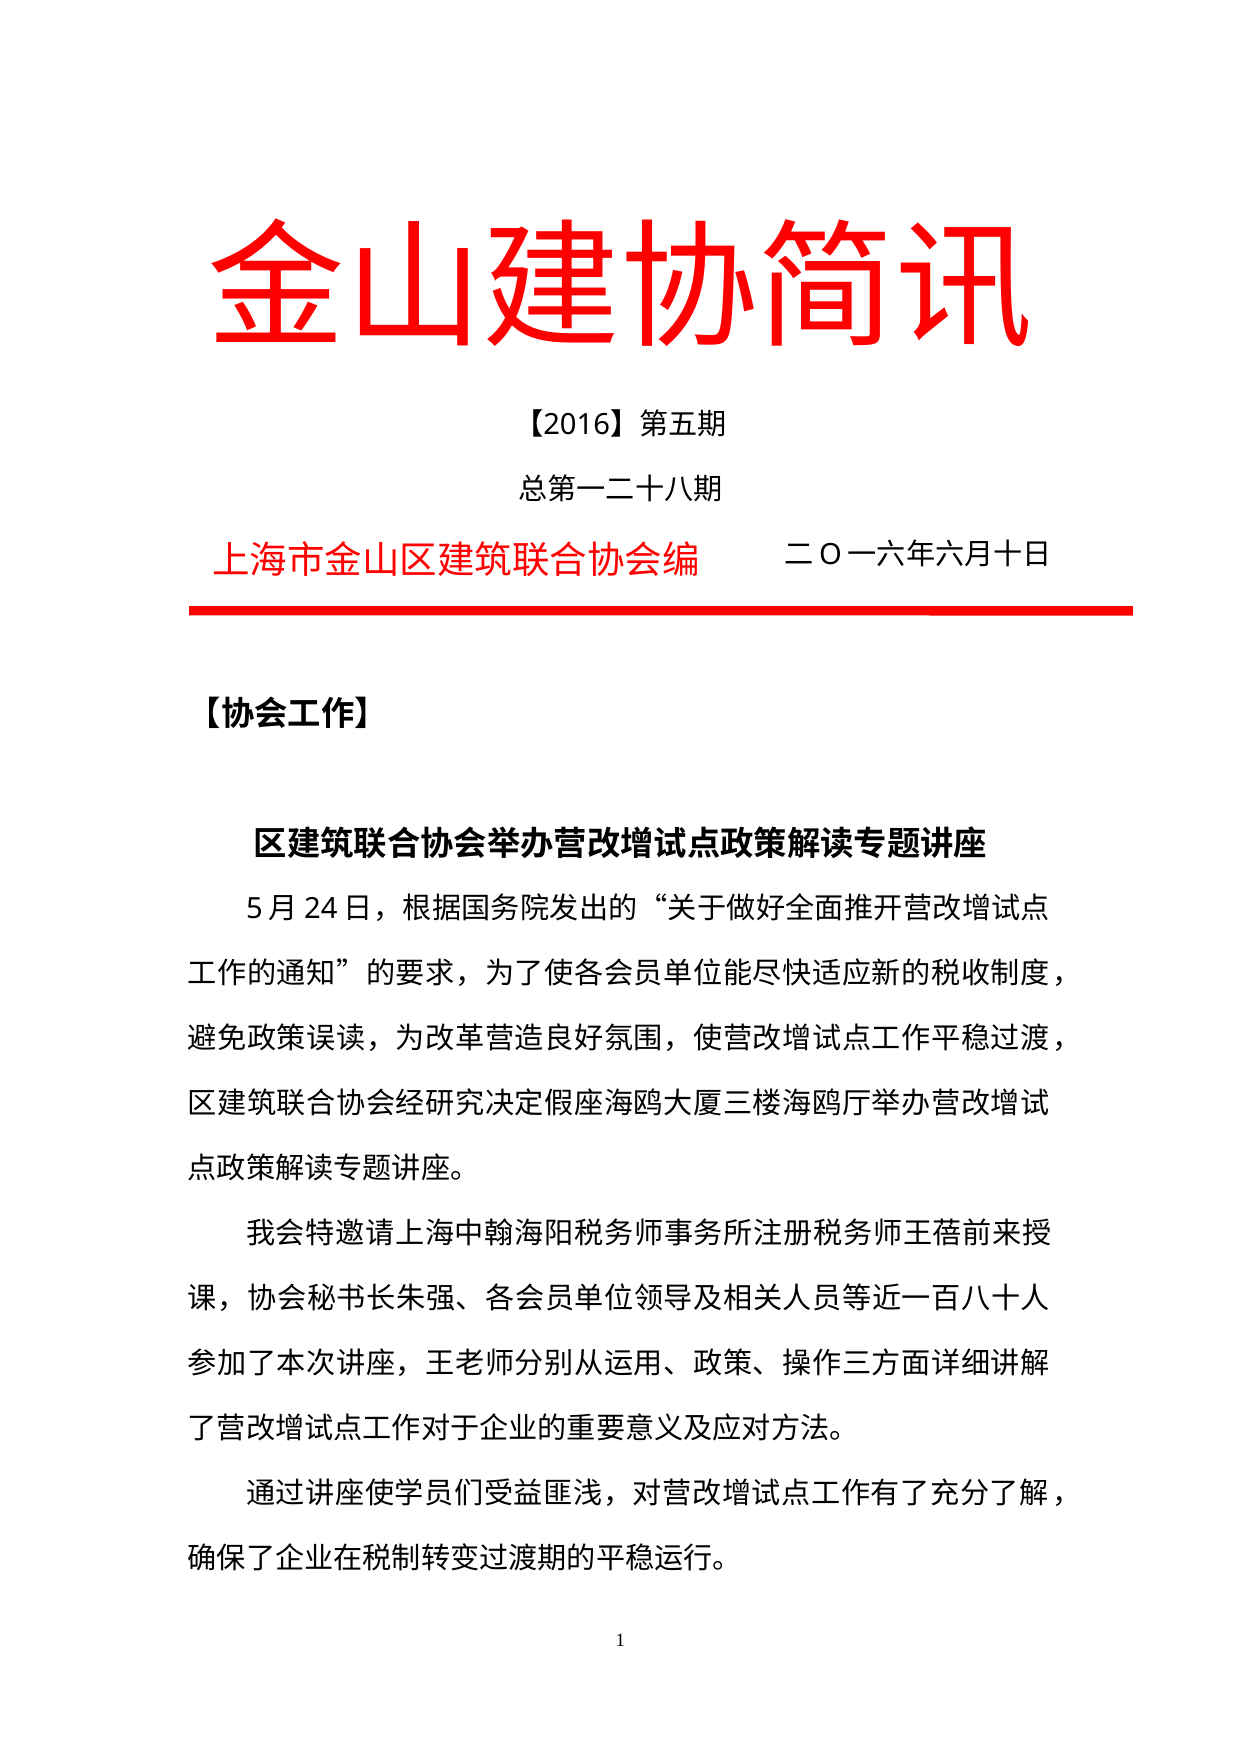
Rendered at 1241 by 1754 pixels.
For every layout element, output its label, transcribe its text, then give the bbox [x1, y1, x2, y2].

text 区建筑联合协会举办营改增试点政策解读专题讲座 [187, 809, 1053, 874]
text 【2016】第五期 [187, 389, 1053, 454]
text 5月24日，根据国务院发出的“关于做好全面推开营改增试点工作的通知”的要求，为了使各会员单位能尽快适应新的税收制度，避免政策误读，为改革营造良好氛围，使营改增试点工作平稳过渡，区建筑联合协会经研究决定假座海鸥大厦三楼海鸥厅举办营改增试点政策解读专题讲座。 [187, 874, 1053, 1199]
text 金山建协简讯 [187, 162, 1053, 389]
text 我会特邀请上海中翰海阳税务师事务所注册税务师王蓓前来授课，协会秘书长朱强、各会员单位领导及相关人员等近一百八十人参加了本次讲座，王老师分别从运用、政策、操作三方面详细讲解了营改增试点工作对于企业的重要意义及应对方法。 [187, 1199, 1053, 1459]
subtitle 【协会工作】 [187, 679, 1053, 744]
text 通过讲座使学员们受益匪浅，对营改增试点工作有了充分了解，确保了企业在税制转变过渡期的平稳运行。 [187, 1459, 1053, 1589]
text 二O一六年六月十日 [187, 519, 1052, 584]
text 总第一二十八期 [187, 454, 1053, 519]
